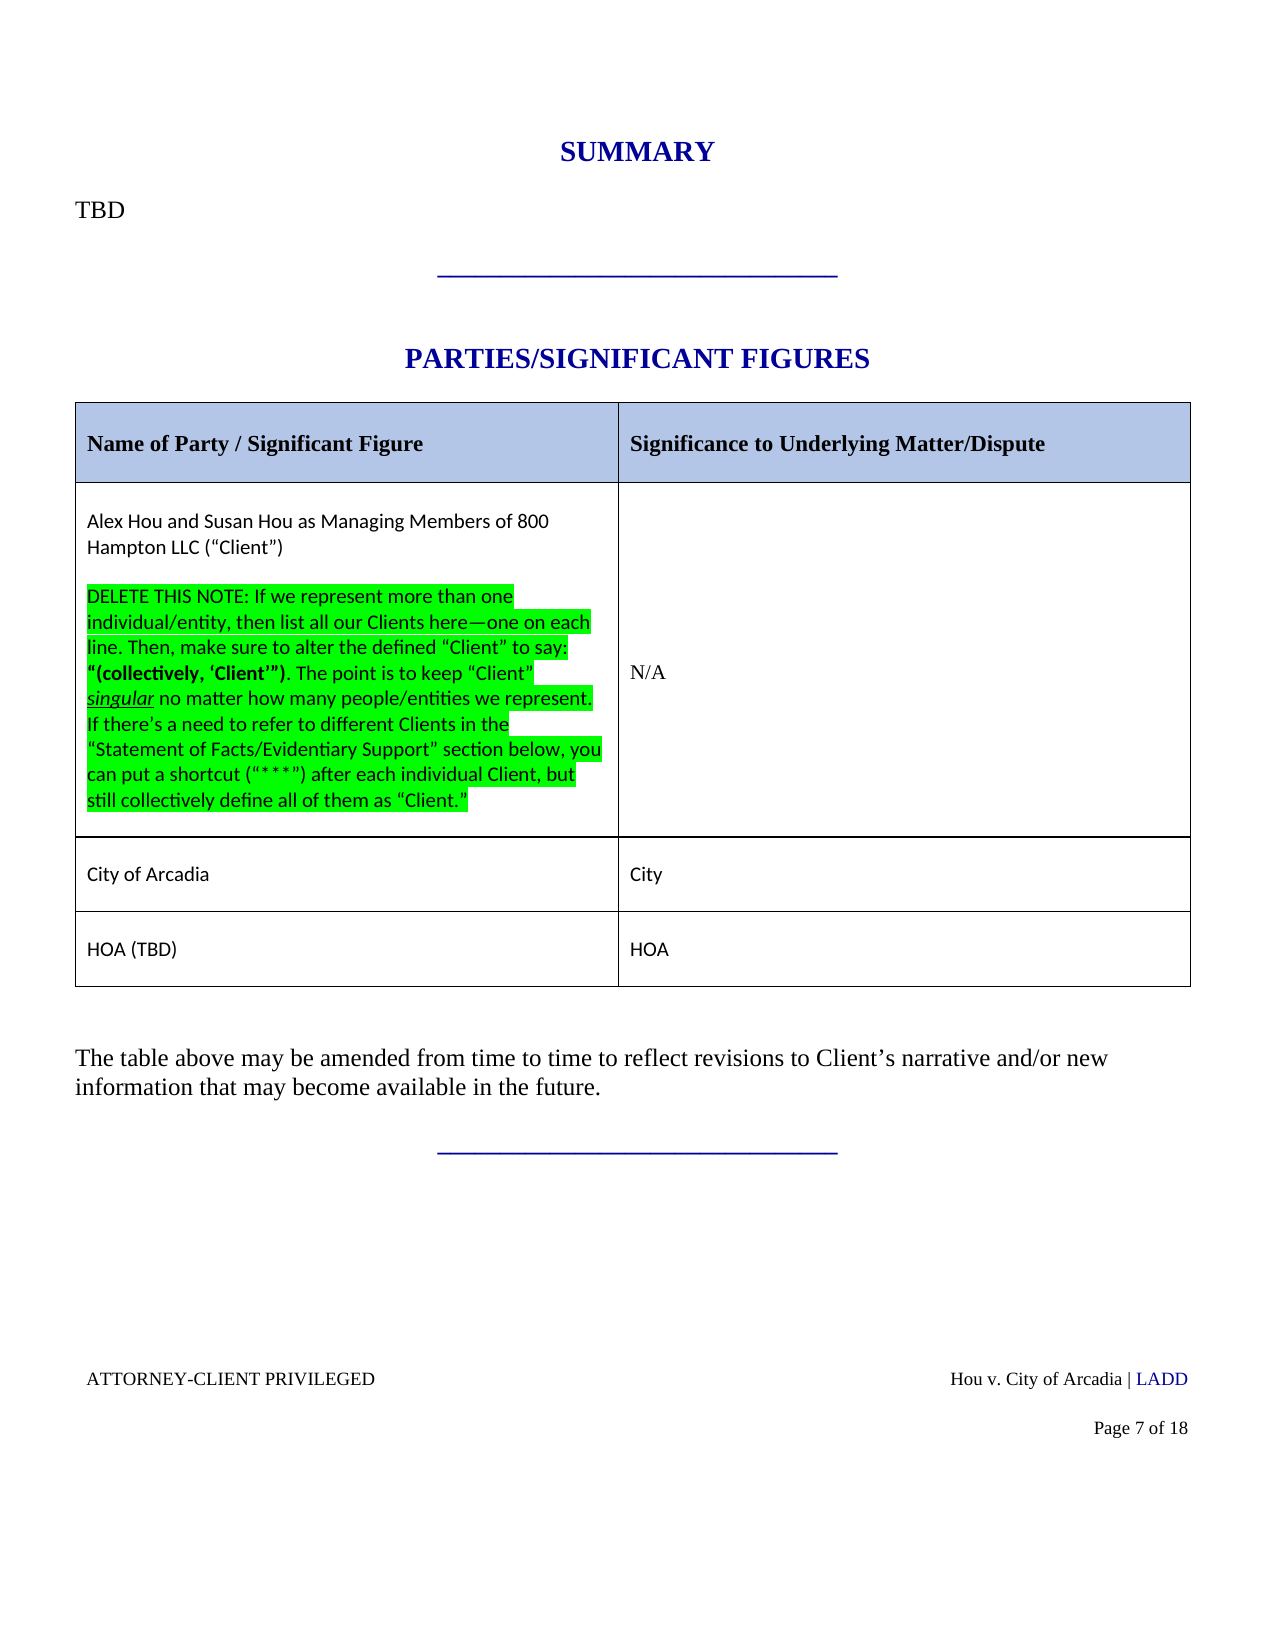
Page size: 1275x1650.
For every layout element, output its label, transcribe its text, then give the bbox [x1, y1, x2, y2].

table_cell City of Arcadia [76, 838, 618, 911]
subtitle SUMMARY [75, 101, 1200, 168]
text ________________________________ [357, 1128, 918, 1157]
table_cell N/A [619, 483, 1190, 836]
text ________________________________ [357, 251, 918, 280]
text The table above may be amended from time to time to reflect revisions to Client’s narrative and/or new information that may become available in the future. [75, 1043, 1200, 1100]
table_cell City [619, 838, 1190, 911]
table_cell HOA [619, 912, 1190, 986]
subtitle PARTIES/SIGNIFICANT FIGURES [75, 308, 1200, 375]
table_header Significance to Underlying Matter/Dispute [619, 403, 1190, 482]
table_cell Alex Hou and Susan Hou as Managing Members of 800 Hampton LLC (“Client”) DELETE THIS NOTE: If we represent more than one individual/entity, then list all our Clients here—one on each line. Then, make sure to alter the defined “Client” to say: “(collectively, ‘Client’”). The point is to keep “Client” singular no matter how many people/entities we represent. If there’s a need to refer to different Clients in the “Statement of Facts/Evidentiary Support” section below, you can put a shortcut (“***”) after each individual Client, but still collectively define all of them as “Client.” [76, 483, 618, 836]
table_cell HOA (TBD) [76, 912, 618, 986]
table_header Name of Party / Significant Figure [76, 403, 618, 482]
text TBD [75, 195, 1200, 224]
